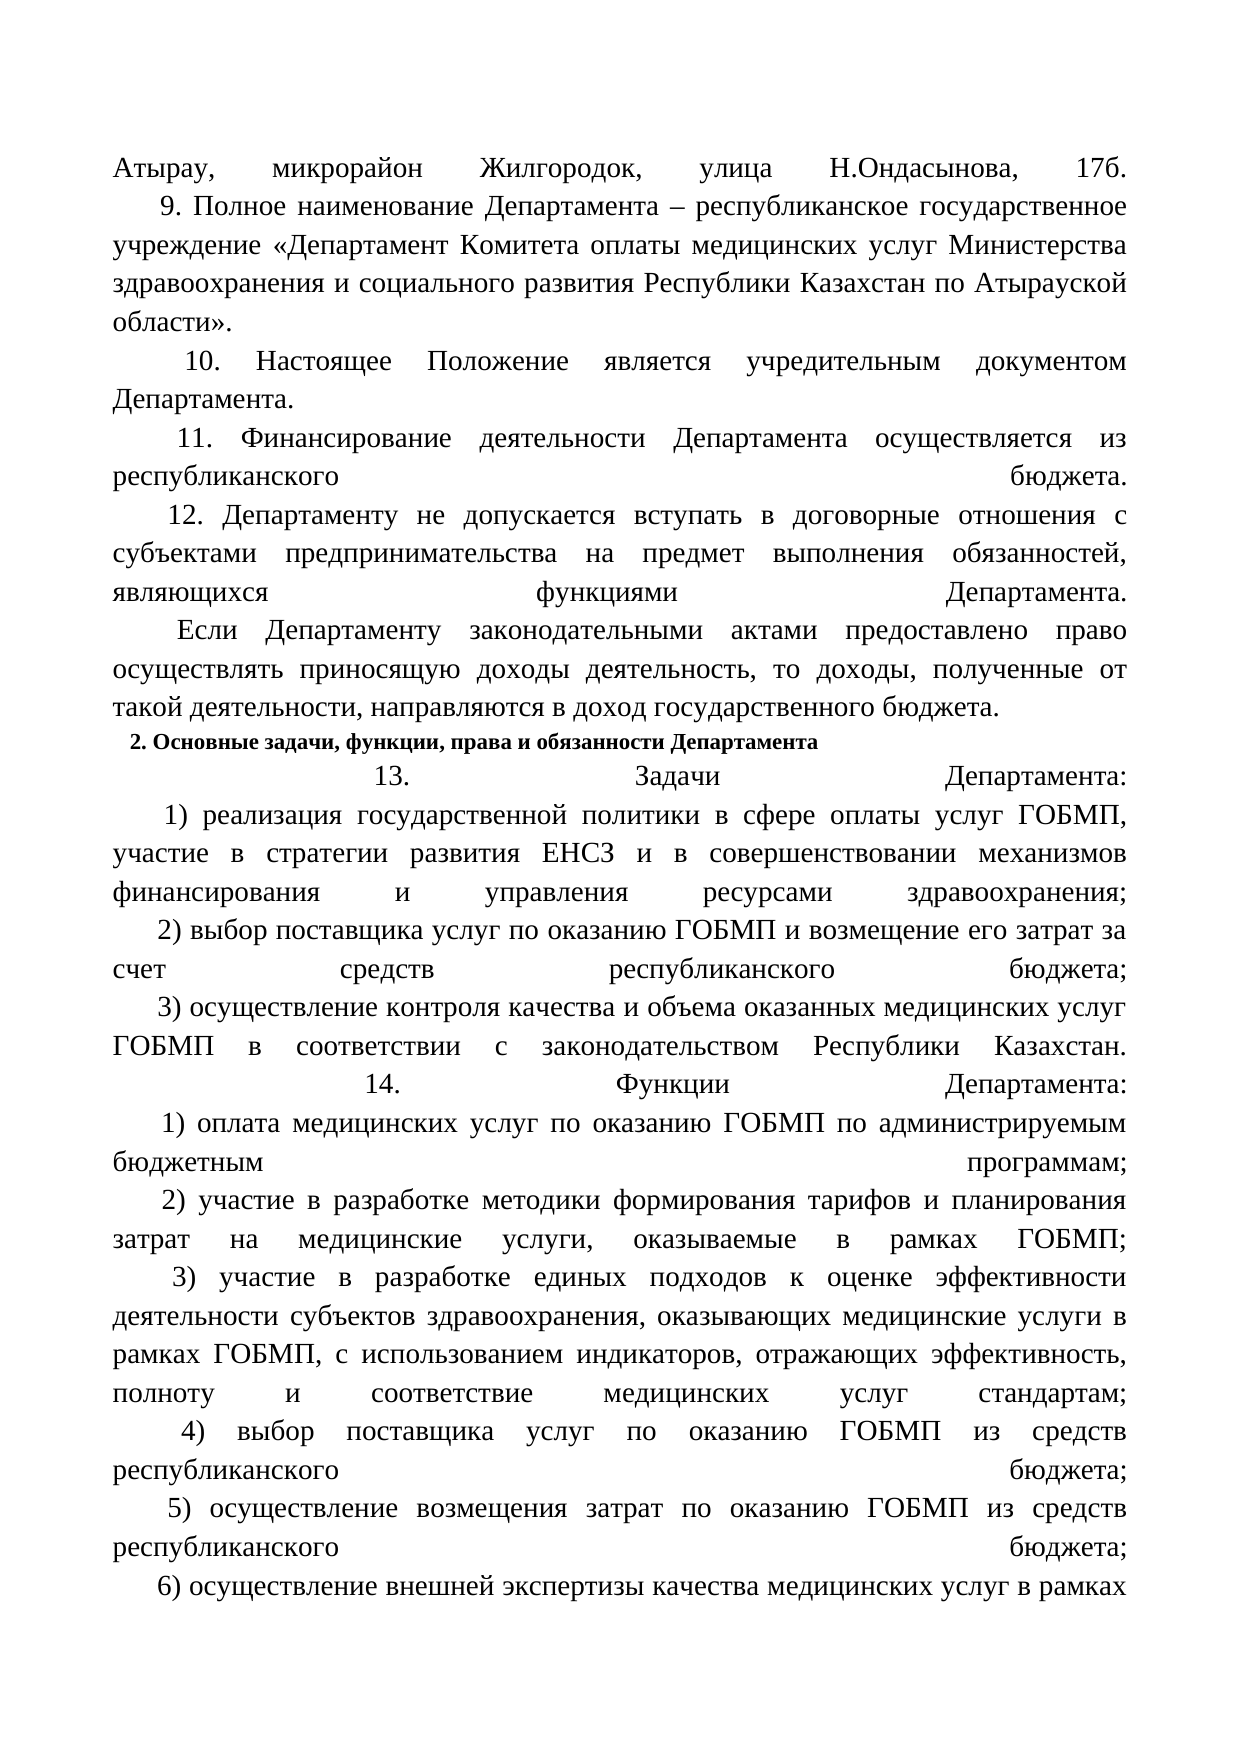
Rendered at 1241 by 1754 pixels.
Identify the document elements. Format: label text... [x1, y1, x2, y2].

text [112, 150, 1128, 723]
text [112, 758, 1128, 1601]
text 2. Основные задачи, функции, права и обязанности Департамента [112, 728, 1128, 754]
